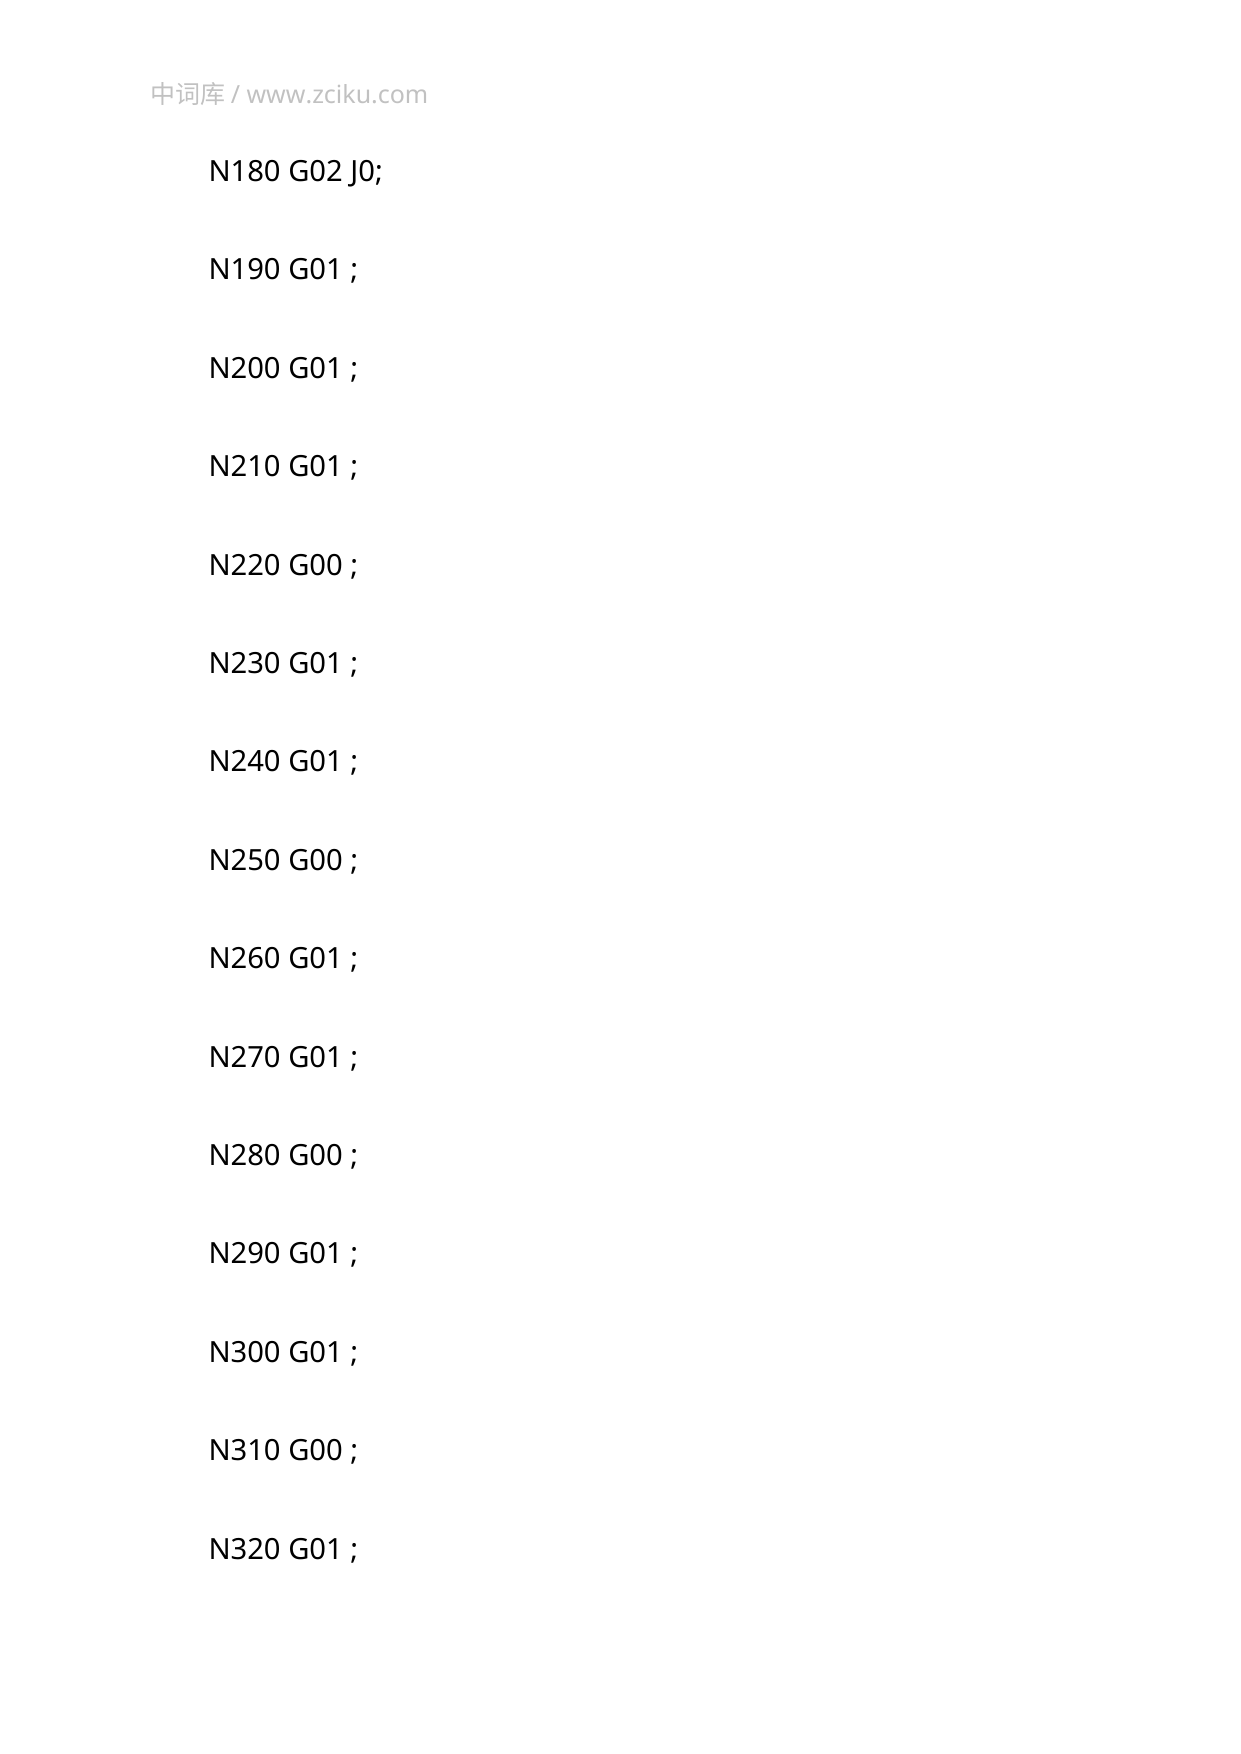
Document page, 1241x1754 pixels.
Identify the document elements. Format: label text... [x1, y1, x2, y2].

text N290 G01 ; [150, 1233, 1090, 1272]
text N230 G01 ; [150, 642, 1090, 682]
text N220 G00 ; [150, 544, 1090, 583]
text N210 G01 ; [150, 445, 1090, 485]
text N320 G01 ; [150, 1528, 1090, 1568]
text N260 G01 ; [150, 937, 1090, 977]
text N240 G01 ; [150, 741, 1090, 780]
text N250 G00 ; [150, 839, 1090, 879]
text N180 G02 J0; [150, 150, 1090, 190]
text N270 G01 ; [150, 1036, 1090, 1076]
text N190 G01 ; [150, 248, 1090, 288]
text N300 G01 ; [150, 1331, 1090, 1371]
text N280 G00 ; [150, 1134, 1090, 1174]
text N310 G00 ; [150, 1430, 1090, 1469]
text N200 G01 ; [150, 347, 1090, 387]
